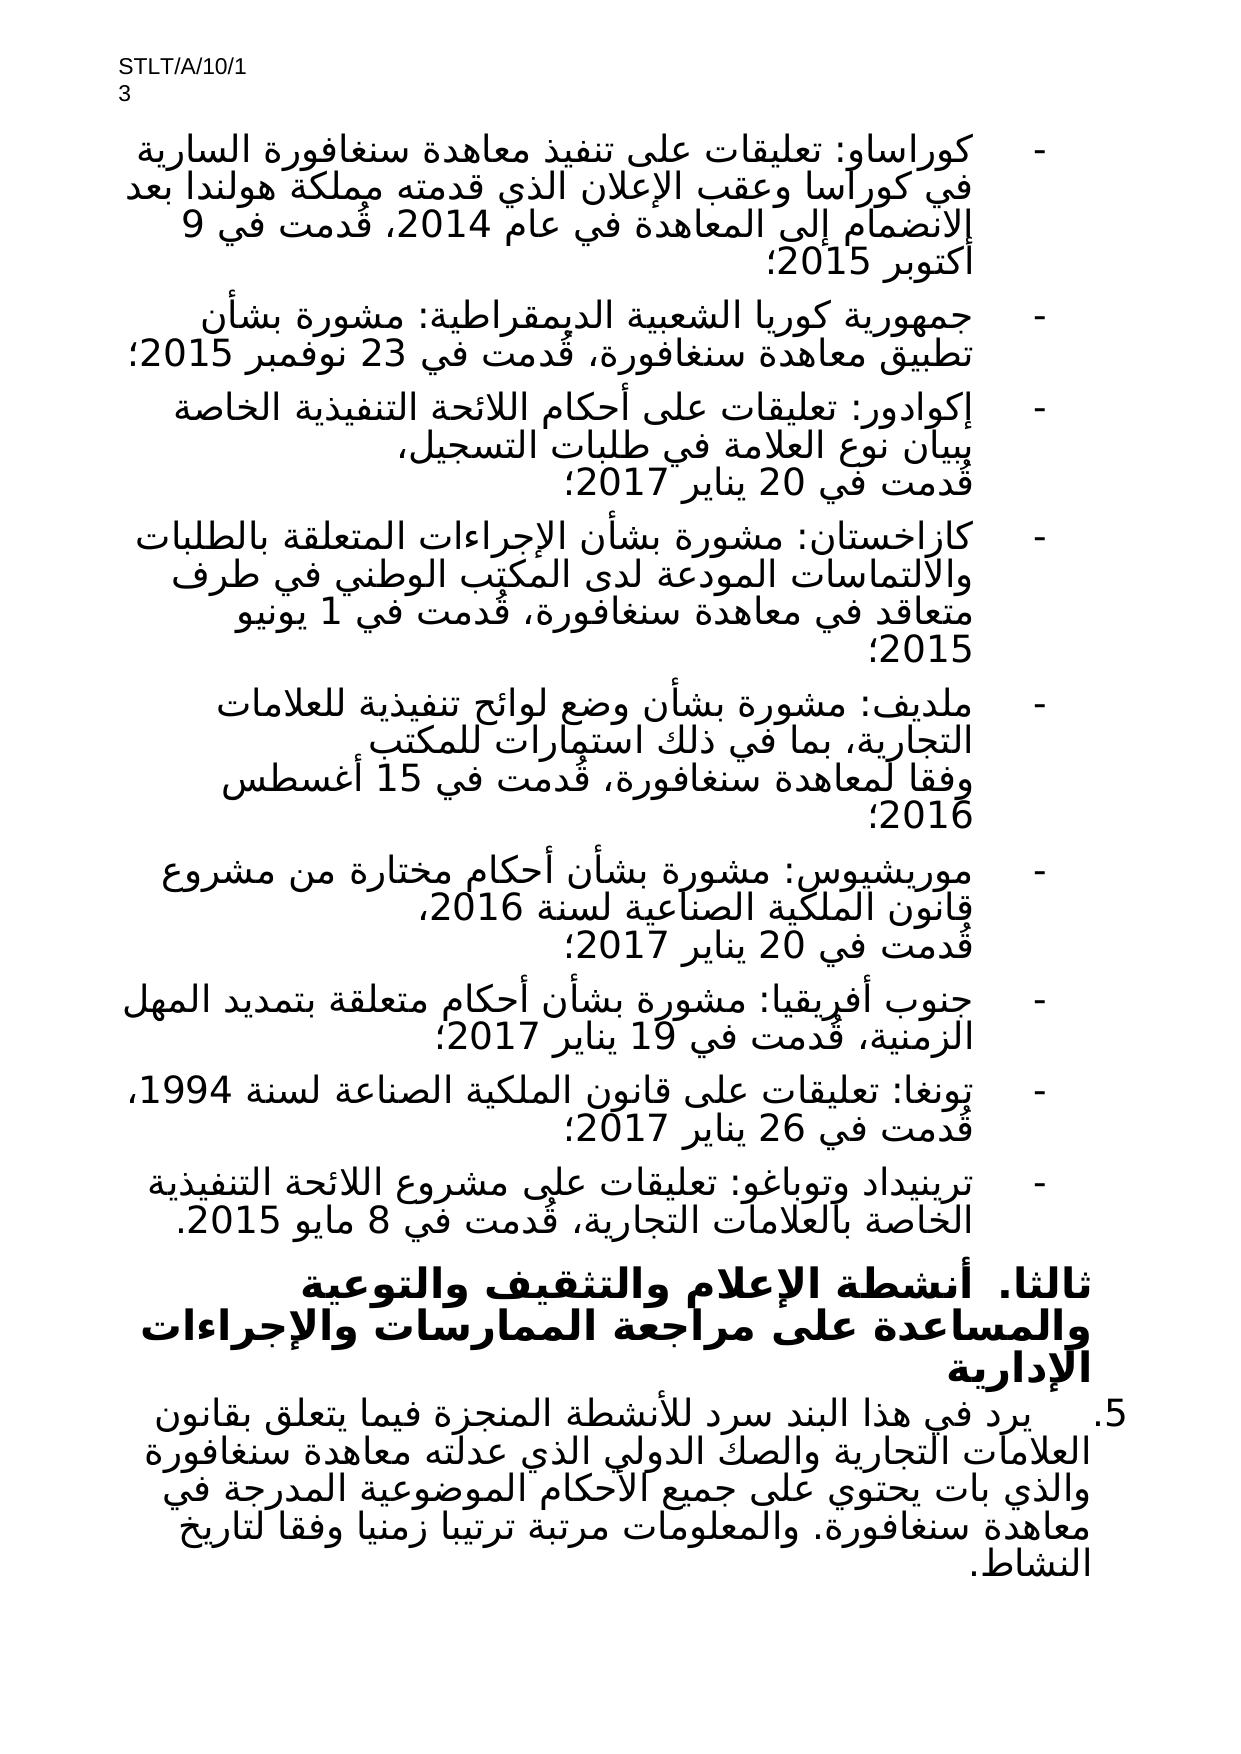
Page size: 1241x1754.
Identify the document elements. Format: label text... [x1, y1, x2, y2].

list إكوادور: تعليقات على أحكام اللائحة التنفيذية الخاصة ببيان نوع العلامة في طلبات التسجيل، قُدمت في 20 يناير 2017؛ [118, 391, 1033, 503]
list تونغا: تعليقات على قانون الملكية الصناعة لسنة 1994، قُدمت في 26 يناير 2017؛ [118, 1074, 1033, 1149]
text يرد في هذا البند سرد للأنشطة المنجزة فيما يتعلق بقانون العلامات التجارية والصك الدولي الذي عدلته معاهدة سنغافورة والذي بات يحتوي على جميع الأحكام الموضوعية المدرجة في معاهدة سنغافورة. والمعلومات مرتبة ترتيبا زمنيا وفقا لتاريخ النشاط. [118, 1397, 1092, 1584]
list جنوب أفريقيا: مشورة بشأن أحكام متعلقة بتمديد المهل الزمنية، قُدمت في 19 يناير 2017؛ [118, 982, 1033, 1057]
list موريشيوس: مشورة بشأن أحكام مختارة من مشروع قانون الملكية الصناعية لسنة 2016، قُدمت في 20 يناير 2017؛ [118, 853, 1033, 966]
list جمهورية كوريا الشعبية الديمقراطية: مشورة بشأن تطبيق معاهدة سنغافورة، قُدمت في 23 نوفمبر 2015؛ [118, 299, 1033, 374]
list كازاخستان: مشورة بشأن الإجراءات المتعلقة بالطلبات والالتماسات المودعة لدى المكتب الوطني في طرف متعاقد في معاهدة سنغافورة، قُدمت في 1 يونيو 2015؛ [118, 520, 1033, 670]
list ملديف: مشورة بشأن وضع لوائح تنفيذية للعلامات التجارية، بما في ذلك استمارات للمكتب وفقا لمعاهدة سنغافورة، قُدمت في 15 أغسطس 2016؛ [118, 686, 1033, 836]
list ترينيداد وتوباغو: تعليقات على مشروع اللائحة التنفيذية الخاصة بالعلامات التجارية، قُدمت في 8 مايو 2015. [118, 1166, 1033, 1241]
list كوراساو: تعليقات على تنفيذ معاهدة سنغافورة السارية في كوراسا وعقب الإعلان الذي قدمته مملكة هولندا بعد الانضمام إلى المعاهدة في عام 2014، قُدمت في 9 أكتوبر 2015؛ [118, 132, 1033, 282]
subtitle ثالثا. أنشطة الإعلام والتثقيف والتوعية والمساعدة على مراجعة الممارسات والإجراءات الإدارية [118, 1266, 1092, 1391]
